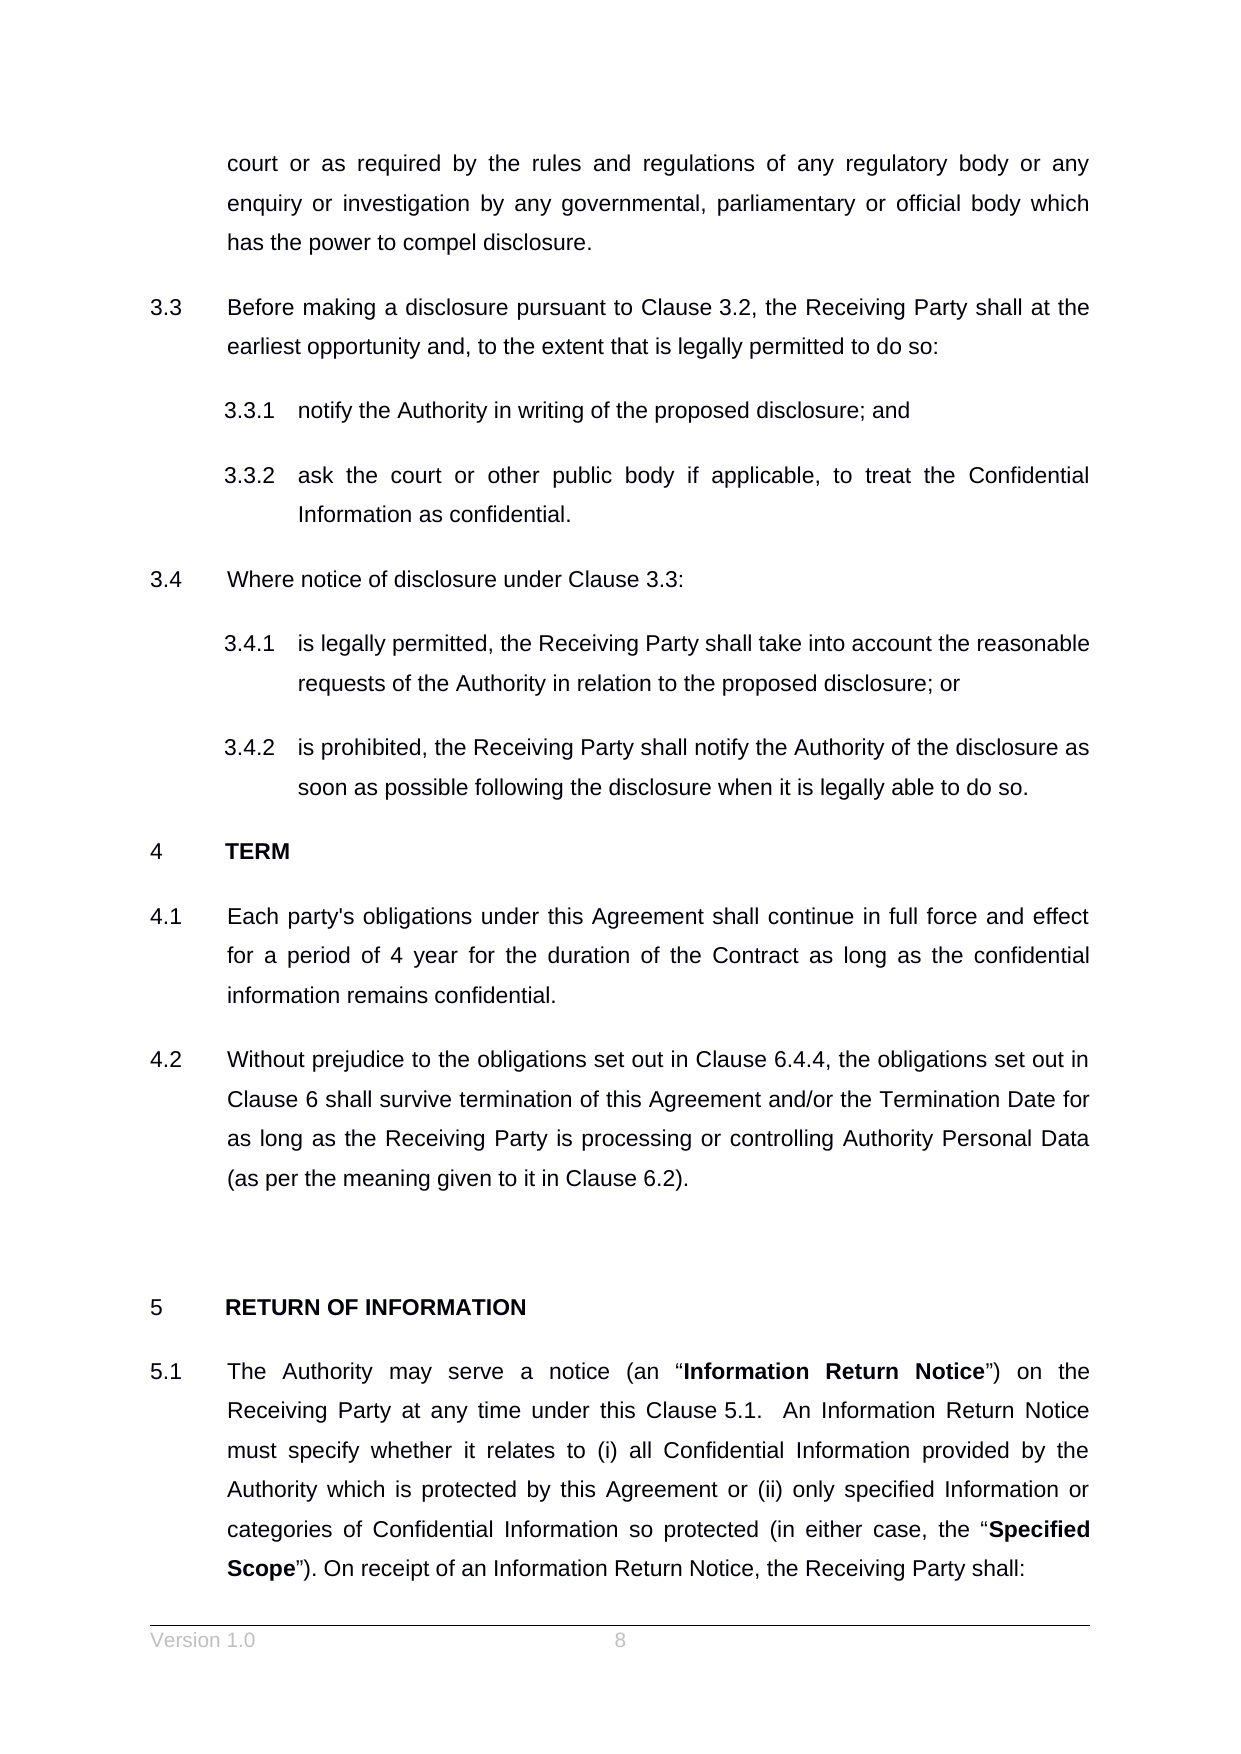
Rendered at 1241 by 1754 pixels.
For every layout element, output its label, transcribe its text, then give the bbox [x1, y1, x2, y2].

list notify the Authority in writing of the proposed disclosure; and [224, 397, 1090, 424]
list The Authority may serve a notice (an “Information Return Notice”) on the Receiving Party at any time under this Clause 5.1. An Information Return Notice must specify whether it relates to (i) all Confidential Information provided by the Authority which is protected by this Agreement or (ii) only specified Information or categories of Confidential Information so protected (in either case, the “Specified Scope”). On receipt of an Information Return Notice, the Receiving Party shall: [150, 1358, 1090, 1582]
list Each party's obligations under this Agreement shall continue in full force and effect for a period of 4 year for the duration of the Contract as long as the confidential information remains confidential. [150, 903, 1090, 1008]
list is prohibited, the Receiving Party shall notify the Authority of the disclosure as soon as possible following the disclosure when it is legally able to do so. [224, 734, 1090, 800]
list is legally permitted, the Receiving Party shall take into account the reasonable requests of the Authority in relation to the proposed disclosure; or [224, 630, 1090, 696]
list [150, 150, 1090, 255]
list RETURN OF INFORMATION [150, 1293, 1090, 1320]
list Without prejudice to the obligations set out in Clause 6.4.4, the obligations set out in Clause 6 shall survive termination of this Agreement and/or the Termination Date for as long as the Receiving Party is processing or controlling Authority Personal Data (as per the meaning given to it in Clause 6.2). [150, 1046, 1090, 1191]
list Before making a disclosure pursuant to Clause 3.2, the Receiving Party shall at the earliest opportunity and, to the extent that is legally permitted to do so: [150, 293, 1090, 359]
list Where notice of disclosure under Clause 3.3: [150, 566, 1090, 592]
list ask the court or other public body if applicable, to treat the Confidential Information as confidential. [224, 462, 1090, 528]
list TERM [150, 838, 1090, 864]
